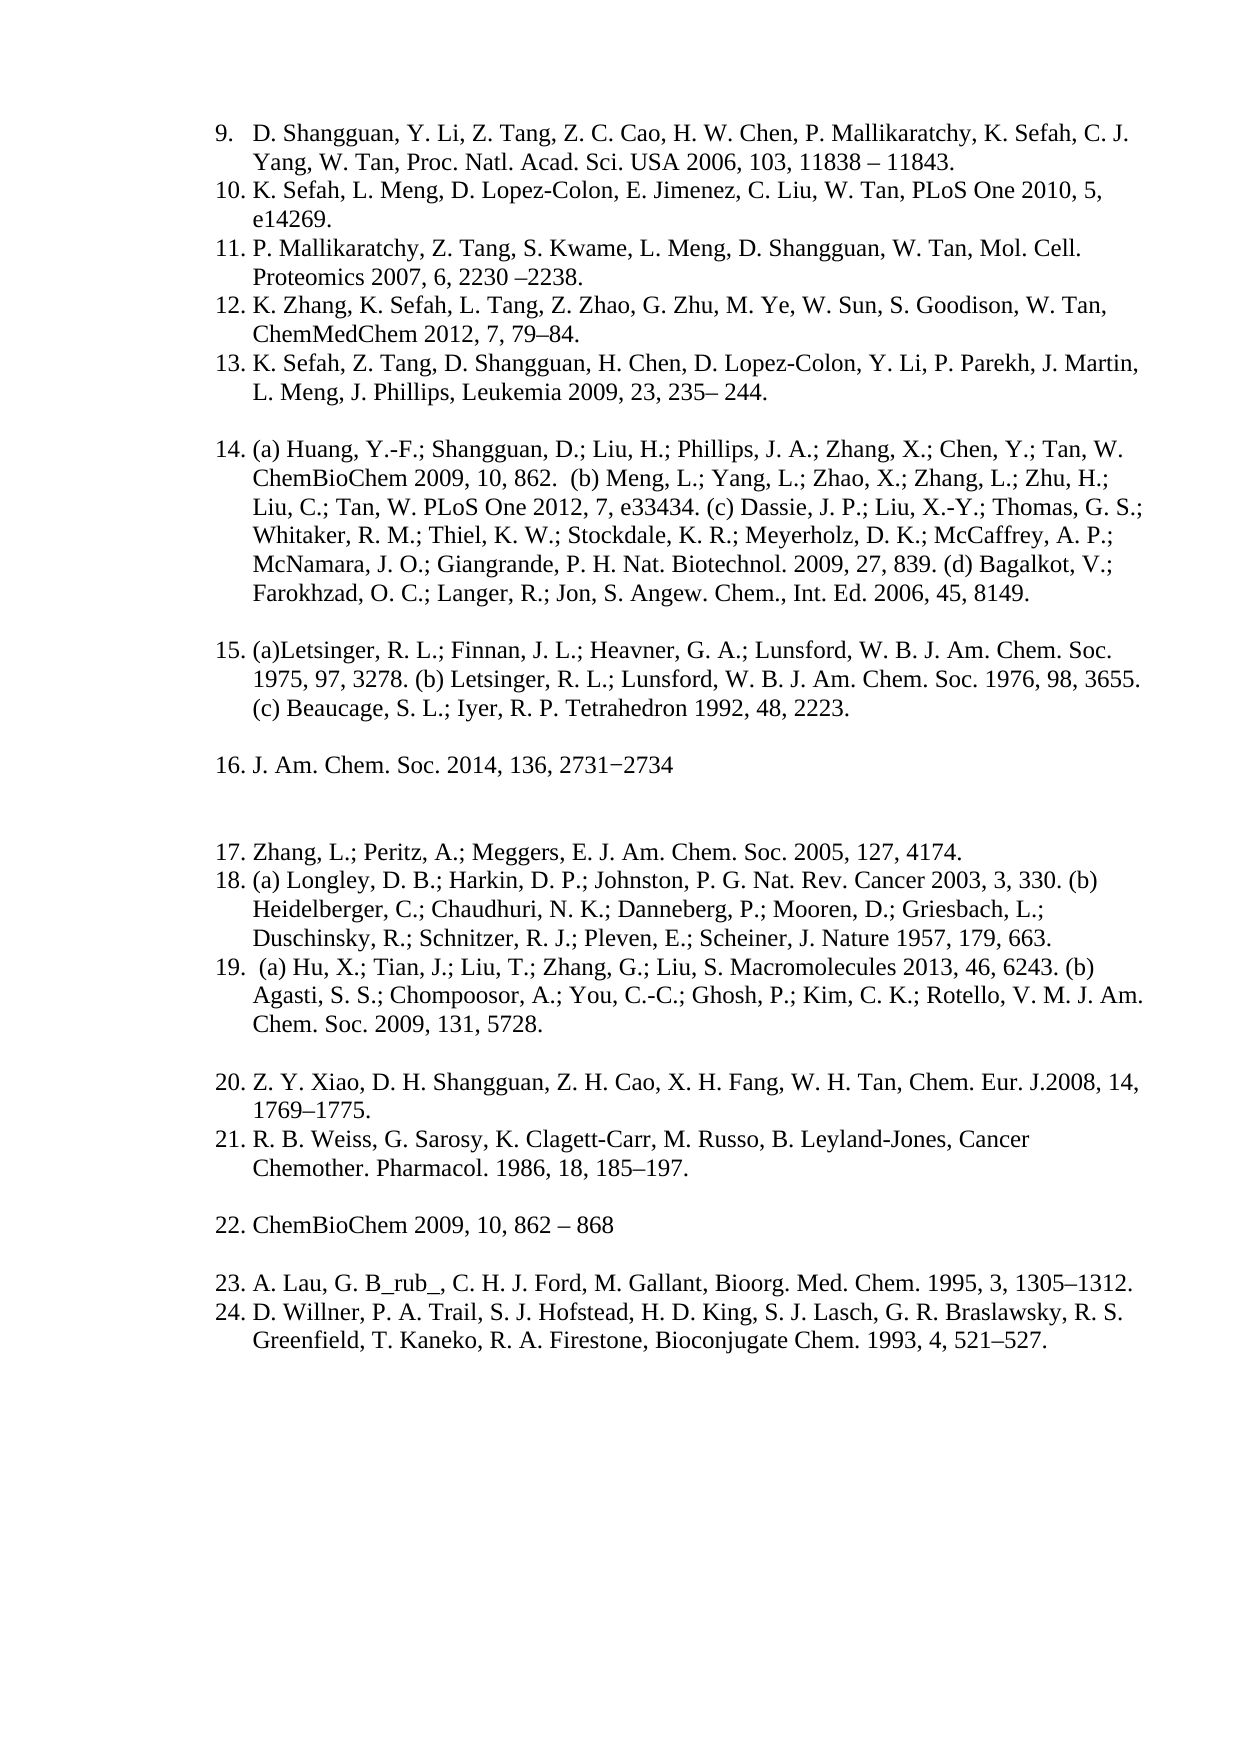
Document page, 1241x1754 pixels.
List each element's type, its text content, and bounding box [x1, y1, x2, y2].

list Z. Y. Xiao, D. H. Shangguan, Z. H. Cao, X. H. Fang, W. H. Tan, Chem. Eur. J.2008, 14, 1769–1775. [215, 1067, 1152, 1124]
list D. Willner, P. A. Trail, S. J. Hofstead, H. D. King, S. J. Lasch, G. R. Braslawsky, R. S. Greenfield, T. Kaneko, R. A. Firestone, Bioconjugate Chem. 1993, 4, 521–527. [215, 1297, 1152, 1354]
list P. Mallikaratchy, Z. Tang, S. Kwame, L. Meng, D. Shangguan, W. Tan, Mol. Cell. Proteomics 2007, 6, 2230 –2238. [215, 233, 1152, 291]
list R. B. Weiss, G. Sarosy, K. Clagett-Carr, M. Russo, B. Leyland-Jones, Cancer Chemother. Pharmacol. 1986, 18, 185–197. [215, 1124, 1152, 1182]
list (a) Hu, X.; Tian, J.; Liu, T.; Zhang, G.; Liu, S. Macromolecules 2013, 46, 6243. (b) Agasti, S. S.; Chompoosor, A.; You, C.-C.; Ghosh, P.; Kim, C. K.; Rotello, V. M. J. Am. Chem. Soc. 2009, 131, 5728. [215, 952, 1152, 1038]
list Zhang, L.; Peritz, A.; Meggers, E. J. Am. Chem. Soc. 2005, 127, 4174. [215, 837, 1152, 866]
list D. Shangguan, Y. Li, Z. Tang, Z. C. Cao, H. W. Chen, P. Mallikaratchy, K. Sefah, C. J. Yang, W. Tan, Proc. Natl. Acad. Sci. USA 2006, 103, 11838 – 11843. [215, 118, 1152, 176]
list (a) Huang, Y.-F.; Shangguan, D.; Liu, H.; Phillips, J. A.; Zhang, X.; Chen, Y.; Tan, W. ChemBioChem 2009, 10, 862. (b) Meng, L.; Yang, L.; Zhao, X.; Zhang, L.; Zhu, H.; Liu, C.; Tan, W. PLoS One 2012, 7, e33434. (c) Dassie, J. P.; Liu, X.-Y.; Thomas, G. S.; Whitaker, R. M.; Thiel, K. W.; Stockdale, K. R.; Meyerholz, D. K.; McCaffrey, A. P.; McNamara, J. O.; Giangrande, P. H. Nat. Biotechnol. 2009, 27, 839. (d) Bagalkot, V.; Farokhzad, O. C.; Langer, R.; Jon, S. Angew. Chem., Int. Ed. 2006, 45, 8149. [215, 434, 1152, 607]
list (a)Letsinger, R. L.; Finnan, J. L.; Heavner, G. A.; Lunsford, W. B. J. Am. Chem. Soc. 1975, 97, 3278. (b) Letsinger, R. L.; Lunsford, W. B. J. Am. Chem. Soc. 1976, 98, 3655. (c) Beaucage, S. L.; Iyer, R. P. Tetrahedron 1992, 48, 2223. [215, 636, 1152, 722]
list K. Sefah, Z. Tang, D. Shangguan, H. Chen, D. Lopez-Colon, Y. Li, P. Parekh, J. Martin, L. Meng, J. Phillips, Leukemia 2009, 23, 235– 244. [215, 348, 1152, 406]
list (a) Longley, D. B.; Harkin, D. P.; Johnston, P. G. Nat. Rev. Cancer 2003, 3, 330. (b) Heidelberger, C.; Chaudhuri, N. K.; Danneberg, P.; Mooren, D.; Griesbach, L.; Duschinsky, R.; Schnitzer, R. J.; Pleven, E.; Scheiner, J. Nature 1957, 179, 663. [215, 866, 1152, 952]
list K. Zhang, K. Sefah, L. Tang, Z. Zhao, G. Zhu, M. Ye, W. Sun, S. Goodison, W. Tan, ChemMedChem 2012, 7, 79–84. [215, 291, 1152, 348]
list A. Lau, G. B_rub_, C. H. J. Ford, M. Gallant, Bioorg. Med. Chem. 1995, 3, 1305–1312. [215, 1268, 1152, 1297]
list J. Am. Chem. Soc. 2014, 136, 2731−2734 [215, 751, 1152, 779]
list ChemBioChem 2009, 10, 862 – 868 [215, 1211, 1152, 1239]
list K. Sefah, L. Meng, D. Lopez-Colon, E. Jimenez, C. Liu, W. Tan, PLoS One 2010, 5, e14269. [215, 176, 1152, 233]
